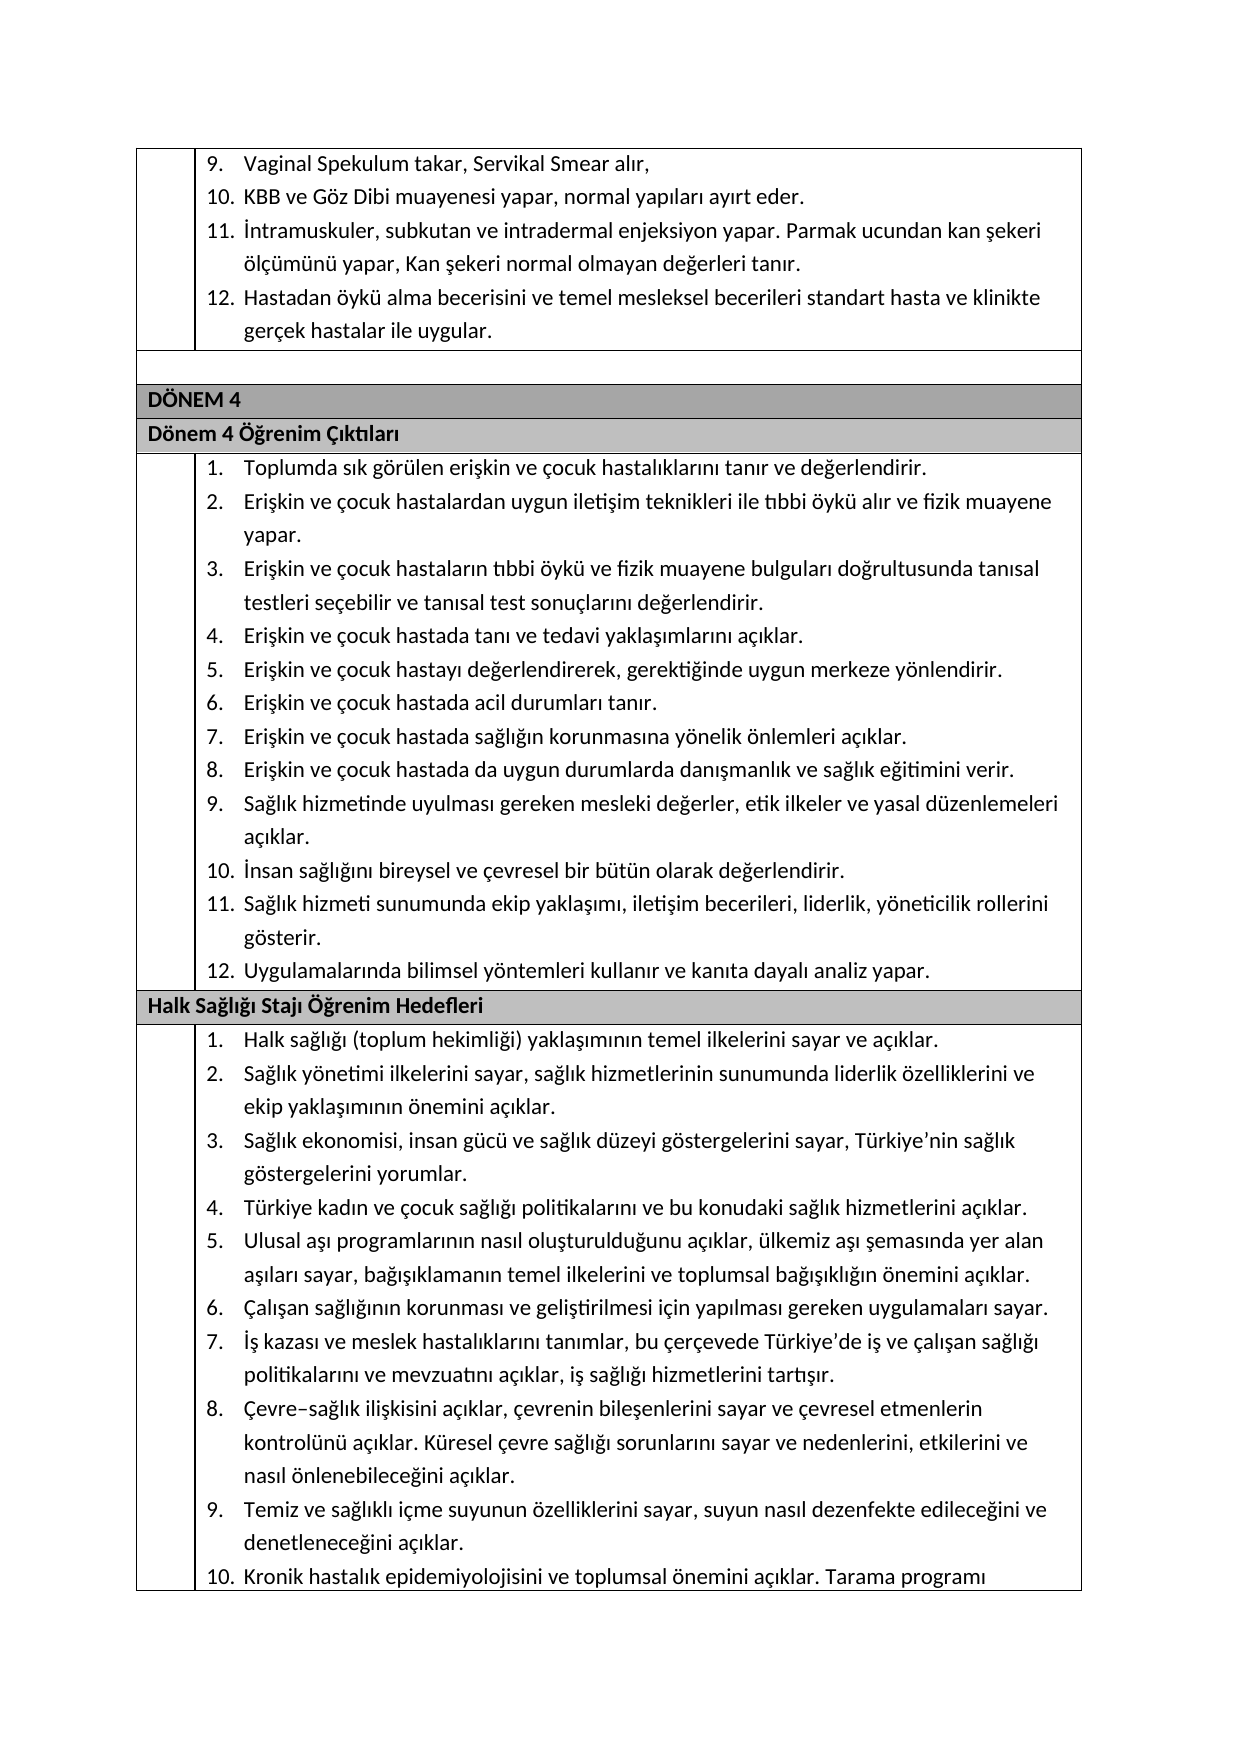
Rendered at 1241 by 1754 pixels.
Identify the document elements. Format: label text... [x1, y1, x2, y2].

table_cell [137, 454, 194, 990]
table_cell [196, 149, 1081, 349]
table_cell Dönem 4 Öğrenim Çıktıları [137, 419, 1081, 452]
table_cell [137, 1025, 194, 1590]
table_cell [137, 351, 1081, 384]
table_cell DÖNEM 4 [137, 385, 1081, 418]
table_cell Toplumda sık görülen erişkin ve çocuk hastalıklarını tanır ve değerlendirir. Erişkin ve çocuk hastalardan uygun iletişim teknikleri ile tıbbi öykü alır ve fizik muayene yapar. Erişkin ve çocuk hastaların tıbbi öykü ve fizik muayene bulguları doğrultusunda tanısal testleri seçebilir ve tanısal test sonuçlarını değerlendirir. Erişkin ve çocuk hastada tanı ve tedavi yaklaşımlarını açıklar. Erişkin ve çocuk hastayı değerlendirerek, gerektiğinde uygun merkeze yönlendirir. Erişkin ve çocuk hastada acil durumları tanır. Erişkin ve çocuk hastada sağlığın korunmasına yönelik önlemleri açıklar. Erişkin ve çocuk hastada da uygun durumlarda danışmanlık ve sağlık eğitimini verir. Sağlık hizmetinde uyulması gereken mesleki değerler, etik ilkeler ve yasal düzenlemeleri açıklar. İnsan sağlığını bireysel ve çevresel bir bütün olarak değerlendirir. Sağlık hizmeti sunumunda ekip yaklaşımı, iletişim becerileri, liderlik, yöneticilik rollerini gösterir. Uygulamalarında bilimsel yöntemleri kullanır ve kanıta dayalı analiz yapar. [196, 454, 1081, 990]
table_cell Halk Sağlığı Stajı Öğrenim Hedefleri [137, 991, 1081, 1024]
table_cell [196, 1025, 1081, 1590]
table_cell [137, 149, 194, 349]
